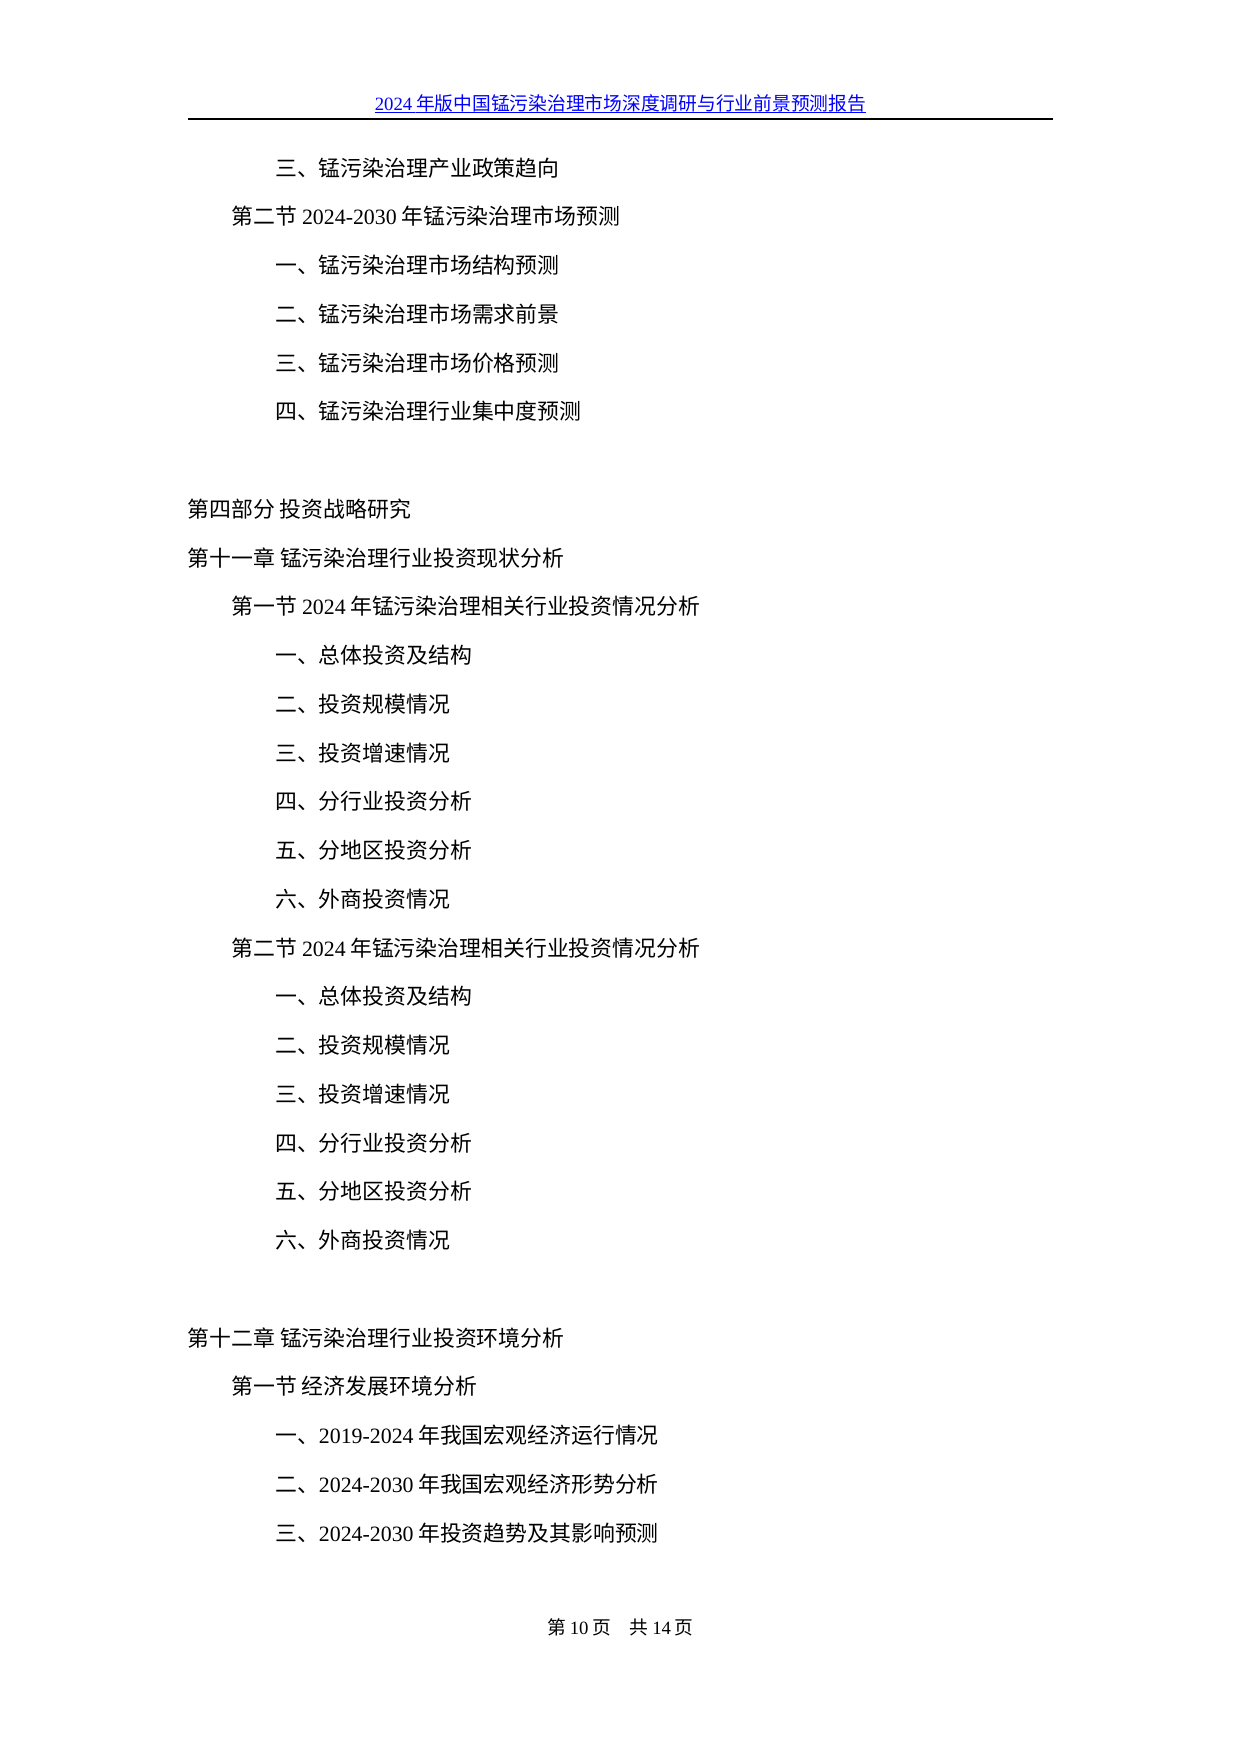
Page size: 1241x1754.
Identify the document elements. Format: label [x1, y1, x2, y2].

text [187, 150, 1053, 1548]
